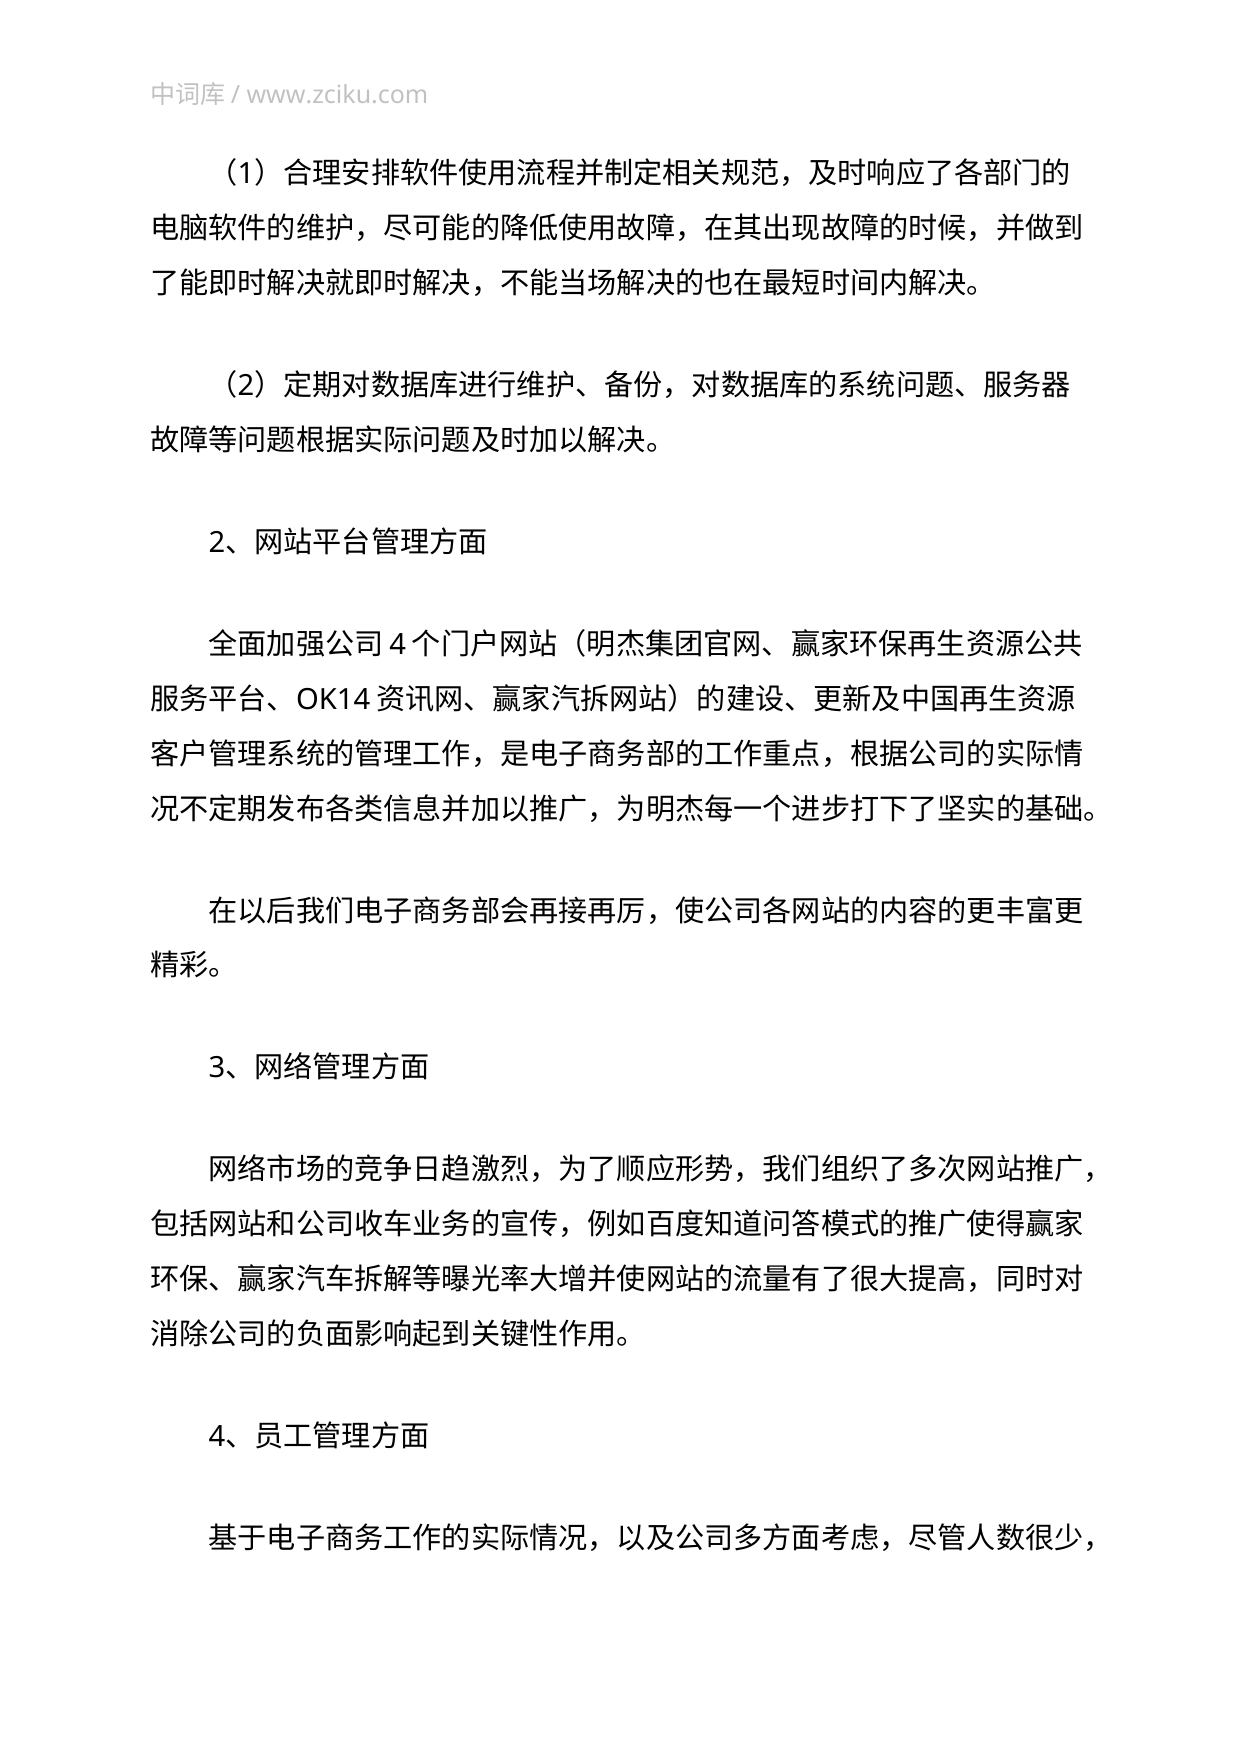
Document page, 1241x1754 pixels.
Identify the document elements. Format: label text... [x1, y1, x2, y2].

text 全面加强公司4个门户网站（明杰集团官网、赢家环保再生资源公共服务平台、OK14资讯网、赢家汽拆网站）的建设、更新及中国再生资源客户管理系统的管理工作，是电子商务部的工作重点，根据公司的实际情况不定期发布各类信息并加以推广，为明杰每一个进步打下了坚实的基础。 [150, 620, 1090, 828]
text 网络市场的竞争日趋激烈，为了顺应形势，我们组织了多次网站推广，包括网站和公司收车业务的宣传，例如百度知道问答模式的推广使得赢家环保、赢家汽车拆解等曝光率大增并使网站的流量有了很大提高，同时对消除公司的负面影响起到关键性作用。 [150, 1146, 1090, 1353]
text 在以后我们电子商务部会再接再厉，使公司各网站的内容的更丰富更精彩。 [150, 887, 1090, 984]
text （1）合理安排软件使用流程并制定相关规范，及时响应了各部门的电脑软件的维护，尽可能的降低使用故障，在其出现故障的时候，并做到了能即时解决就即时解决，不能当场解决的也在最短时间内解决。 [150, 150, 1090, 302]
text 3、网络管理方面 [150, 1044, 1090, 1086]
text （2）定期对数据库进行维护、备份，对数据库的系统问题、服务器故障等问题根据实际问题及时加以解决。 [150, 362, 1090, 459]
text 2、网站平台管理方面 [150, 518, 1090, 561]
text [150, 1514, 1090, 1556]
text 4、员工管理方面 [150, 1412, 1090, 1454]
